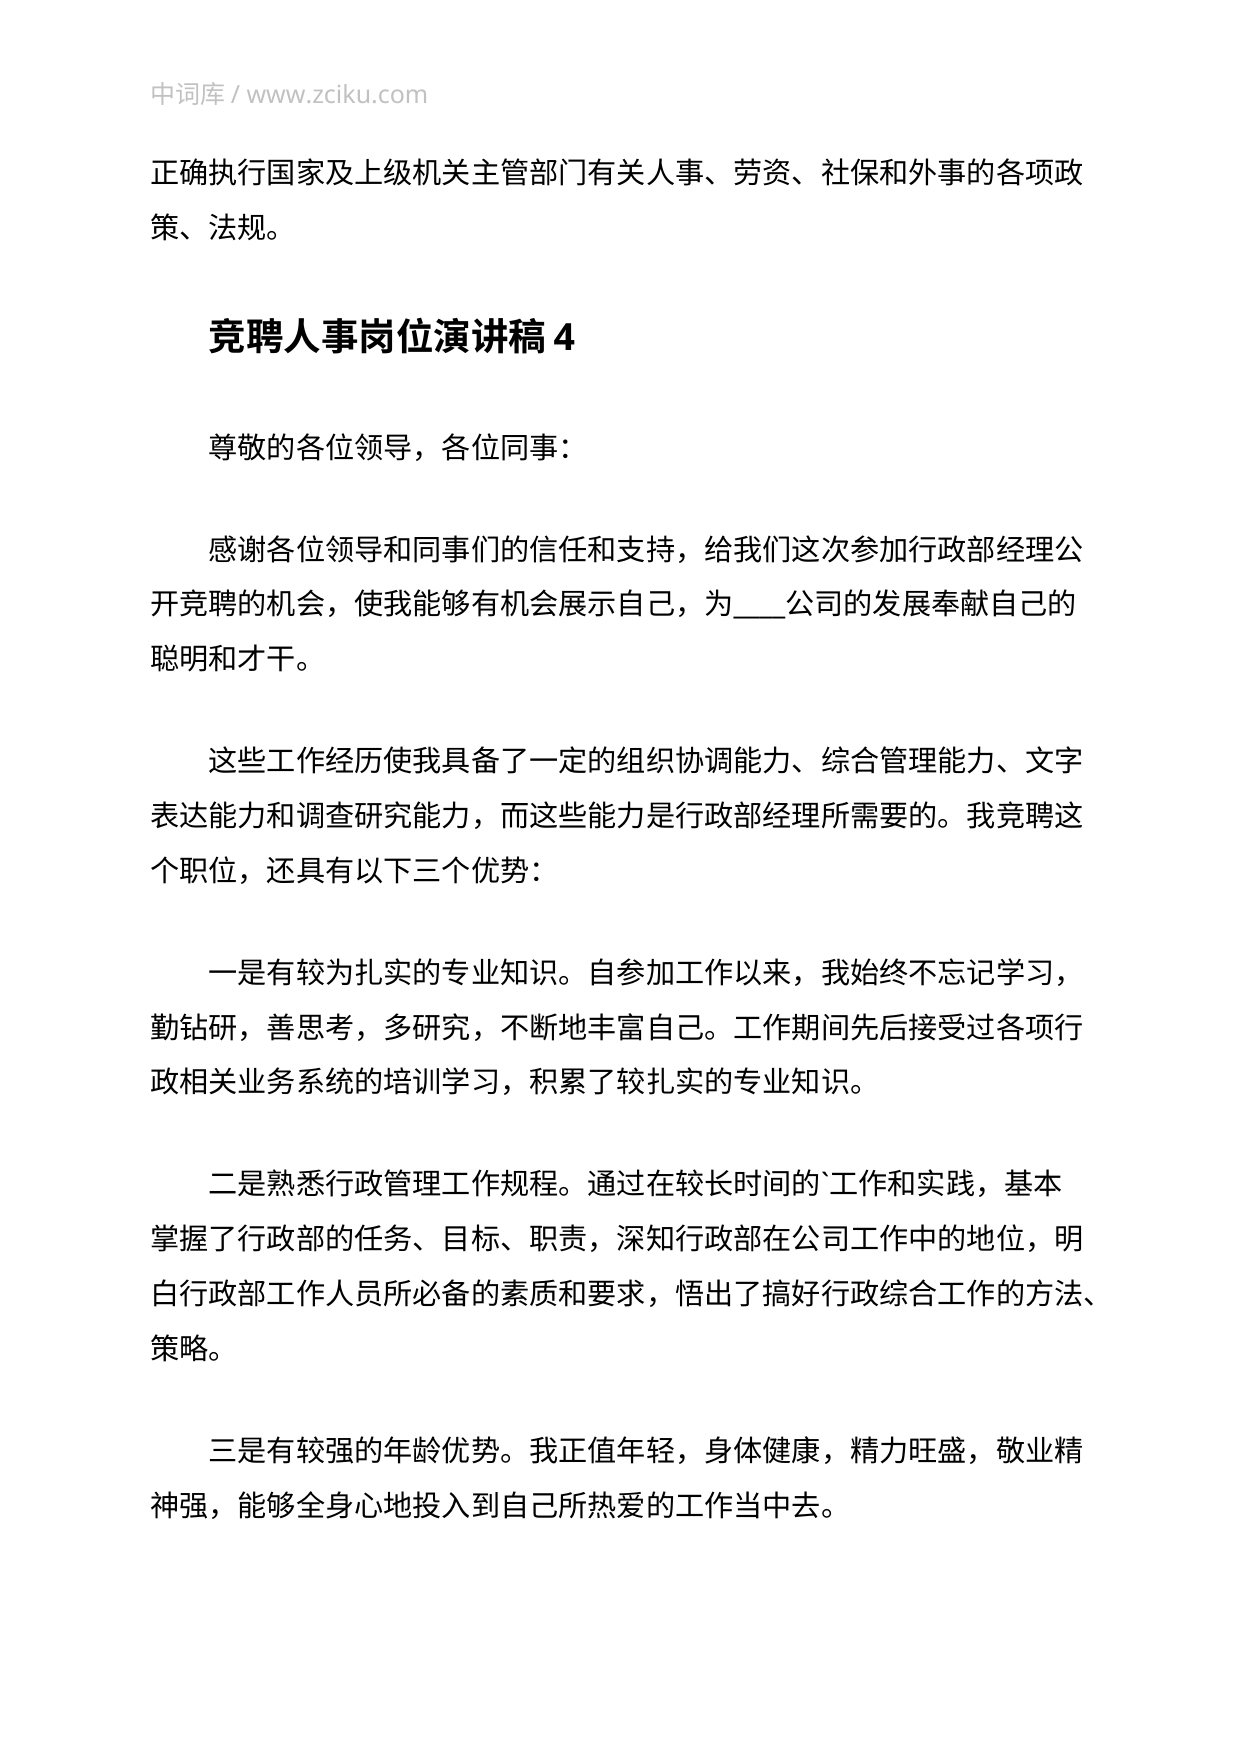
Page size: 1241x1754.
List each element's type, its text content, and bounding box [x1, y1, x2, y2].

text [150, 150, 1090, 247]
text 一是有较为扎实的专业知识。自参加工作以来，我始终不忘记学习，勤钻研，善思考，多研究，不断地丰富自己。工作期间先后接受过各项行政相关业务系统的培训学习，积累了较扎实的专业知识。 [150, 949, 1090, 1101]
text 二是熟悉行政管理工作规程。通过在较长时间的`工作和实践，基本掌握了行政部的任务、目标、职责，深知行政部在公司工作中的地位，明白行政部工作人员所必备的素质和要求，悟出了搞好行政综合工作的方法、策略。 [150, 1161, 1090, 1368]
text 三是有较强的年龄优势。我正值年轻，身体健康，精力旺盛，敬业精神强，能够全身心地投入到自己所热爱的工作当中去。 [150, 1427, 1090, 1524]
text 这些工作经历使我具备了一定的组织协调能力、综合管理能力、文字表达能力和调查研究能力，而这些能力是行政部经理所需要的。我竞聘这个职位，还具有以下三个优势： [150, 738, 1090, 890]
text 竞聘人事岗位演讲稿4 [150, 307, 1090, 361]
text 感谢各位领导和同事们的信任和支持，给我们这次参加行政部经理公开竞聘的机会，使我能够有机会展示自己，为____公司的发展奉献自己的聪明和才干。 [150, 526, 1090, 678]
text 尊敬的各位领导，各位同事： [150, 424, 1090, 467]
